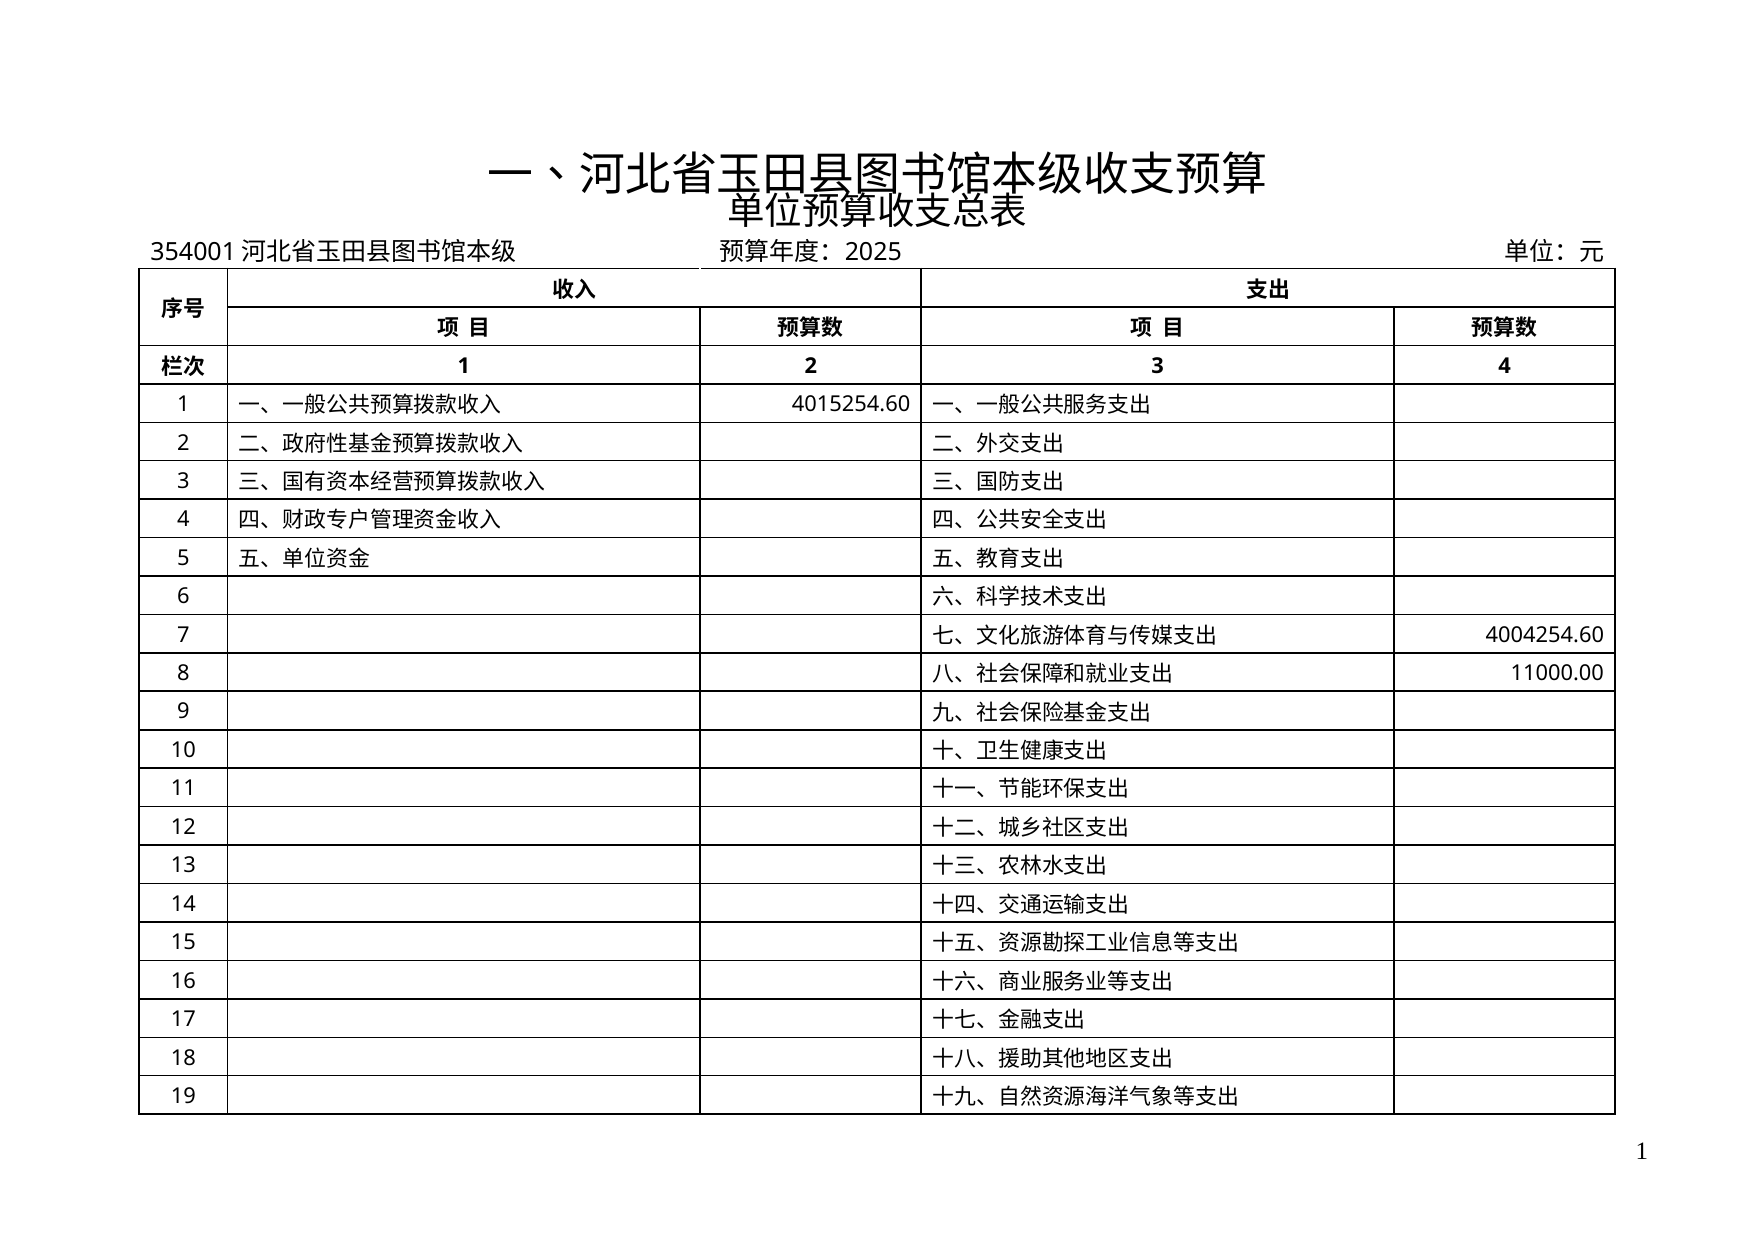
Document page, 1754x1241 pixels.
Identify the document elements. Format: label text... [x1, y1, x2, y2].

table_cell 11 [140, 769, 227, 806]
table_cell [1395, 961, 1614, 998]
table_cell [701, 731, 920, 767]
table_cell 十一、节能环保支出 [922, 769, 1393, 806]
table_cell 十三、农林水支出 [922, 846, 1393, 883]
table_cell 4 [1395, 346, 1614, 383]
table_cell 四、公共安全支出 [922, 500, 1393, 537]
table_cell 8 [140, 654, 227, 690]
table_cell [1395, 1038, 1614, 1075]
table_cell 十八、援助其他地区支出 [922, 1038, 1393, 1075]
table_cell [1395, 884, 1614, 921]
table_cell [701, 538, 920, 575]
table_cell 3 [140, 461, 227, 498]
table_cell 十六、商业服务业等支出 [922, 961, 1393, 998]
table_cell 13 [140, 846, 227, 883]
table_cell [701, 1076, 920, 1113]
table_cell [228, 1038, 699, 1075]
table_cell 5 [140, 538, 227, 575]
table_cell 九、社会保险基金支出 [922, 692, 1393, 729]
table_cell 项 目 [922, 308, 1393, 344]
table_cell 16 [140, 961, 227, 998]
table_cell 五、教育支出 [922, 538, 1393, 575]
table_cell 4004254.60 [1395, 615, 1614, 652]
table_cell 9 [140, 692, 227, 729]
table_cell 收入 [228, 269, 920, 306]
table_cell 支出 [922, 269, 1614, 306]
table_cell [701, 769, 920, 806]
table_cell 1 [228, 346, 699, 383]
table_cell 3 [922, 346, 1393, 383]
text 单位预算收支总表 [106, 204, 1648, 229]
table_cell 4 [140, 500, 227, 537]
table_cell [701, 615, 920, 652]
table_cell 7 [140, 615, 227, 652]
table_cell [228, 884, 699, 921]
table_cell 预算数 [1395, 308, 1614, 344]
table_cell 预算数 [701, 308, 920, 344]
table_cell [1395, 385, 1614, 421]
table_header 预算年度：2025 [701, 231, 920, 268]
table_cell 十五、资源勘探工业信息等支出 [922, 923, 1393, 959]
table_cell [701, 1038, 920, 1075]
table_cell 17 [140, 1000, 227, 1036]
table_cell [701, 884, 920, 921]
table_cell [228, 577, 699, 613]
table_cell [701, 461, 920, 498]
table_cell [228, 654, 699, 690]
table_header 单位：元 [922, 231, 1614, 268]
text 一、河北省玉田县图书馆本级收支预算 [106, 142, 1648, 204]
table_cell [228, 692, 699, 729]
table_cell 十二、城乡社区支出 [922, 807, 1393, 844]
table_cell [228, 615, 699, 652]
table_cell [701, 1000, 920, 1036]
table_cell 十四、交通运输支出 [922, 884, 1393, 921]
table_header 354001河北省玉田县图书馆本级 [140, 231, 699, 268]
table_cell [1395, 846, 1614, 883]
table_cell 2 [140, 423, 227, 460]
table_cell [228, 769, 699, 806]
table_cell 三、国防支出 [922, 461, 1393, 498]
table_cell 19 [140, 1076, 227, 1113]
table_cell [701, 692, 920, 729]
table_cell 一、一般公共预算拨款收入 [228, 385, 699, 421]
table_cell 18 [140, 1038, 227, 1075]
table_cell [1395, 1076, 1614, 1113]
table_cell 14 [140, 884, 227, 921]
table_cell [1395, 769, 1614, 806]
table_cell [228, 1000, 699, 1036]
table_cell [228, 731, 699, 767]
table_cell [1395, 1000, 1614, 1036]
table_cell 序号 [140, 269, 227, 344]
table_cell [701, 961, 920, 998]
table_cell [701, 846, 920, 883]
table_cell [701, 654, 920, 690]
table_cell 项 目 [228, 308, 699, 344]
table_cell [701, 923, 920, 959]
table_cell 6 [140, 577, 227, 613]
table_cell 八、社会保障和就业支出 [922, 654, 1393, 690]
table_cell [1395, 538, 1614, 575]
table_cell [1395, 807, 1614, 844]
table_cell [701, 500, 920, 537]
table_cell [701, 807, 920, 844]
table_cell [1395, 923, 1614, 959]
table_cell 一、一般公共服务支出 [922, 385, 1393, 421]
table_cell 1 [140, 385, 227, 421]
table_cell [1395, 423, 1614, 460]
table_cell 10 [140, 731, 227, 767]
table_cell 五、单位资金 [228, 538, 699, 575]
table_cell 2 [701, 346, 920, 383]
table_cell 十七、金融支出 [922, 1000, 1393, 1036]
table_cell [228, 923, 699, 959]
table_cell [1395, 461, 1614, 498]
table_cell 十九、自然资源海洋气象等支出 [922, 1076, 1393, 1113]
table_cell 六、科学技术支出 [922, 577, 1393, 613]
table_cell 三、国有资本经营预算拨款收入 [228, 461, 699, 498]
table_cell 12 [140, 807, 227, 844]
table_cell [1395, 692, 1614, 729]
table_cell [228, 1076, 699, 1113]
table_cell 二、政府性基金预算拨款收入 [228, 423, 699, 460]
table_cell 四、财政专户管理资金收入 [228, 500, 699, 537]
table_cell 二、外交支出 [922, 423, 1393, 460]
table_cell [228, 807, 699, 844]
table_cell [228, 846, 699, 883]
table_cell 栏次 [140, 346, 227, 383]
table_cell 4015254.60 [701, 385, 920, 421]
table_cell [1395, 500, 1614, 537]
table_cell [701, 577, 920, 613]
table_cell 15 [140, 923, 227, 959]
table_cell 七、文化旅游体育与传媒支出 [922, 615, 1393, 652]
table_cell 11000.00 [1395, 654, 1614, 690]
table_cell [1395, 731, 1614, 767]
table_cell [228, 961, 699, 998]
table_cell [1395, 577, 1614, 613]
table_cell 十、卫生健康支出 [922, 731, 1393, 767]
table_cell [701, 423, 920, 460]
